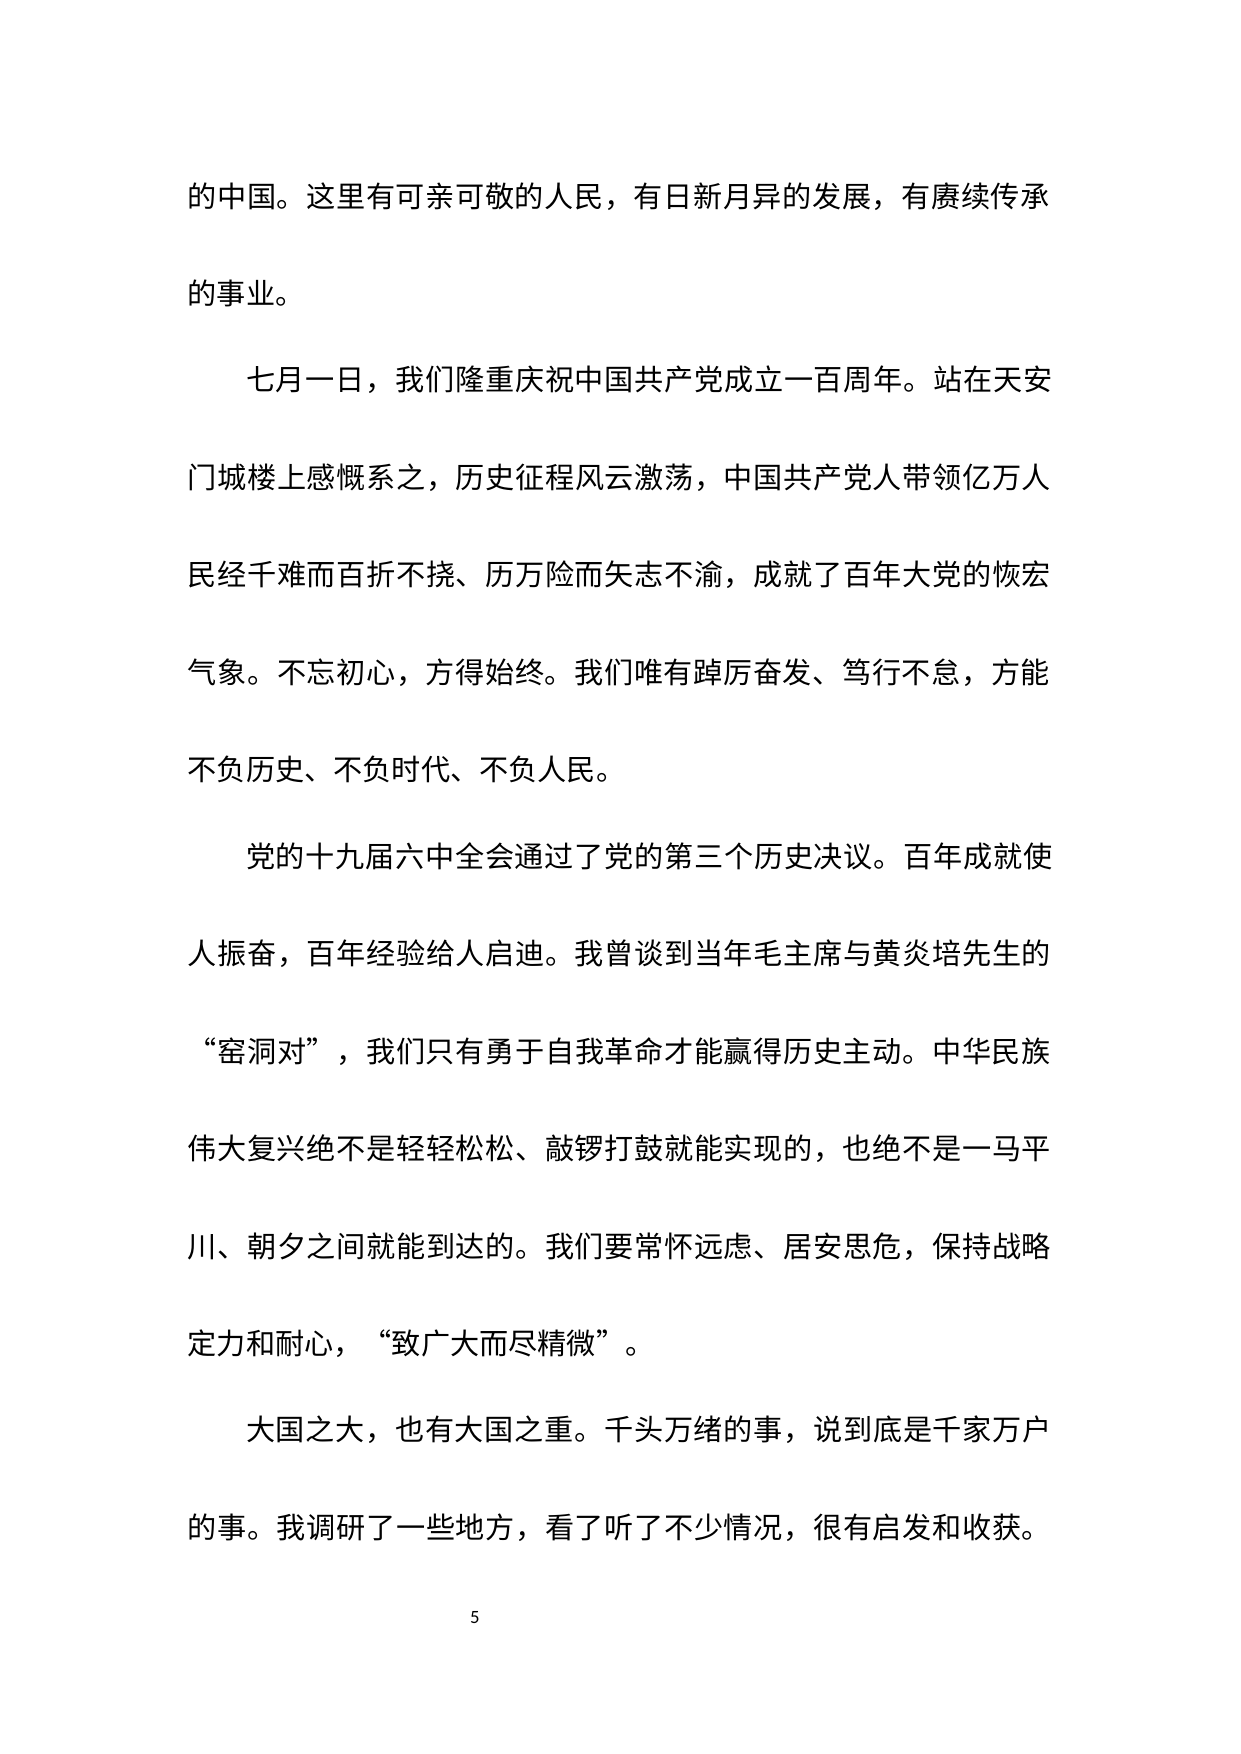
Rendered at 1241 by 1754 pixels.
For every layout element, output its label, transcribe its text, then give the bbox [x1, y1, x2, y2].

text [187, 1395, 1053, 1558]
text 七月一日，我们隆重庆祝中国共产党成立一百周年。站在天安门城楼上感慨系之，历史征程风云激荡，中国共产党人带领亿万人民经千难而百折不挠、历万险而矢志不渝，成就了百年大党的恢宏气象。不忘初心，方得始终。我们唯有踔厉奋发、笃行不怠，方能不负历史、不负时代、不负人民。 [187, 346, 1053, 801]
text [187, 162, 1053, 324]
text 党的十九届六中全会通过了党的第三个历史决议。百年成就使人振奋，百年经验给人启迪。我曾谈到当年毛主席与黄炎培先生的“窑洞对”，我们只有勇于自我革命才能赢得历史主动。中华民族伟大复兴绝不是轻轻松松、敲锣打鼓就能实现的，也绝不是一马平川、朝夕之间就能到达的。我们要常怀远虑、居安思危，保持战略定力和耐心，“致广大而尽精微”。 [187, 822, 1053, 1374]
